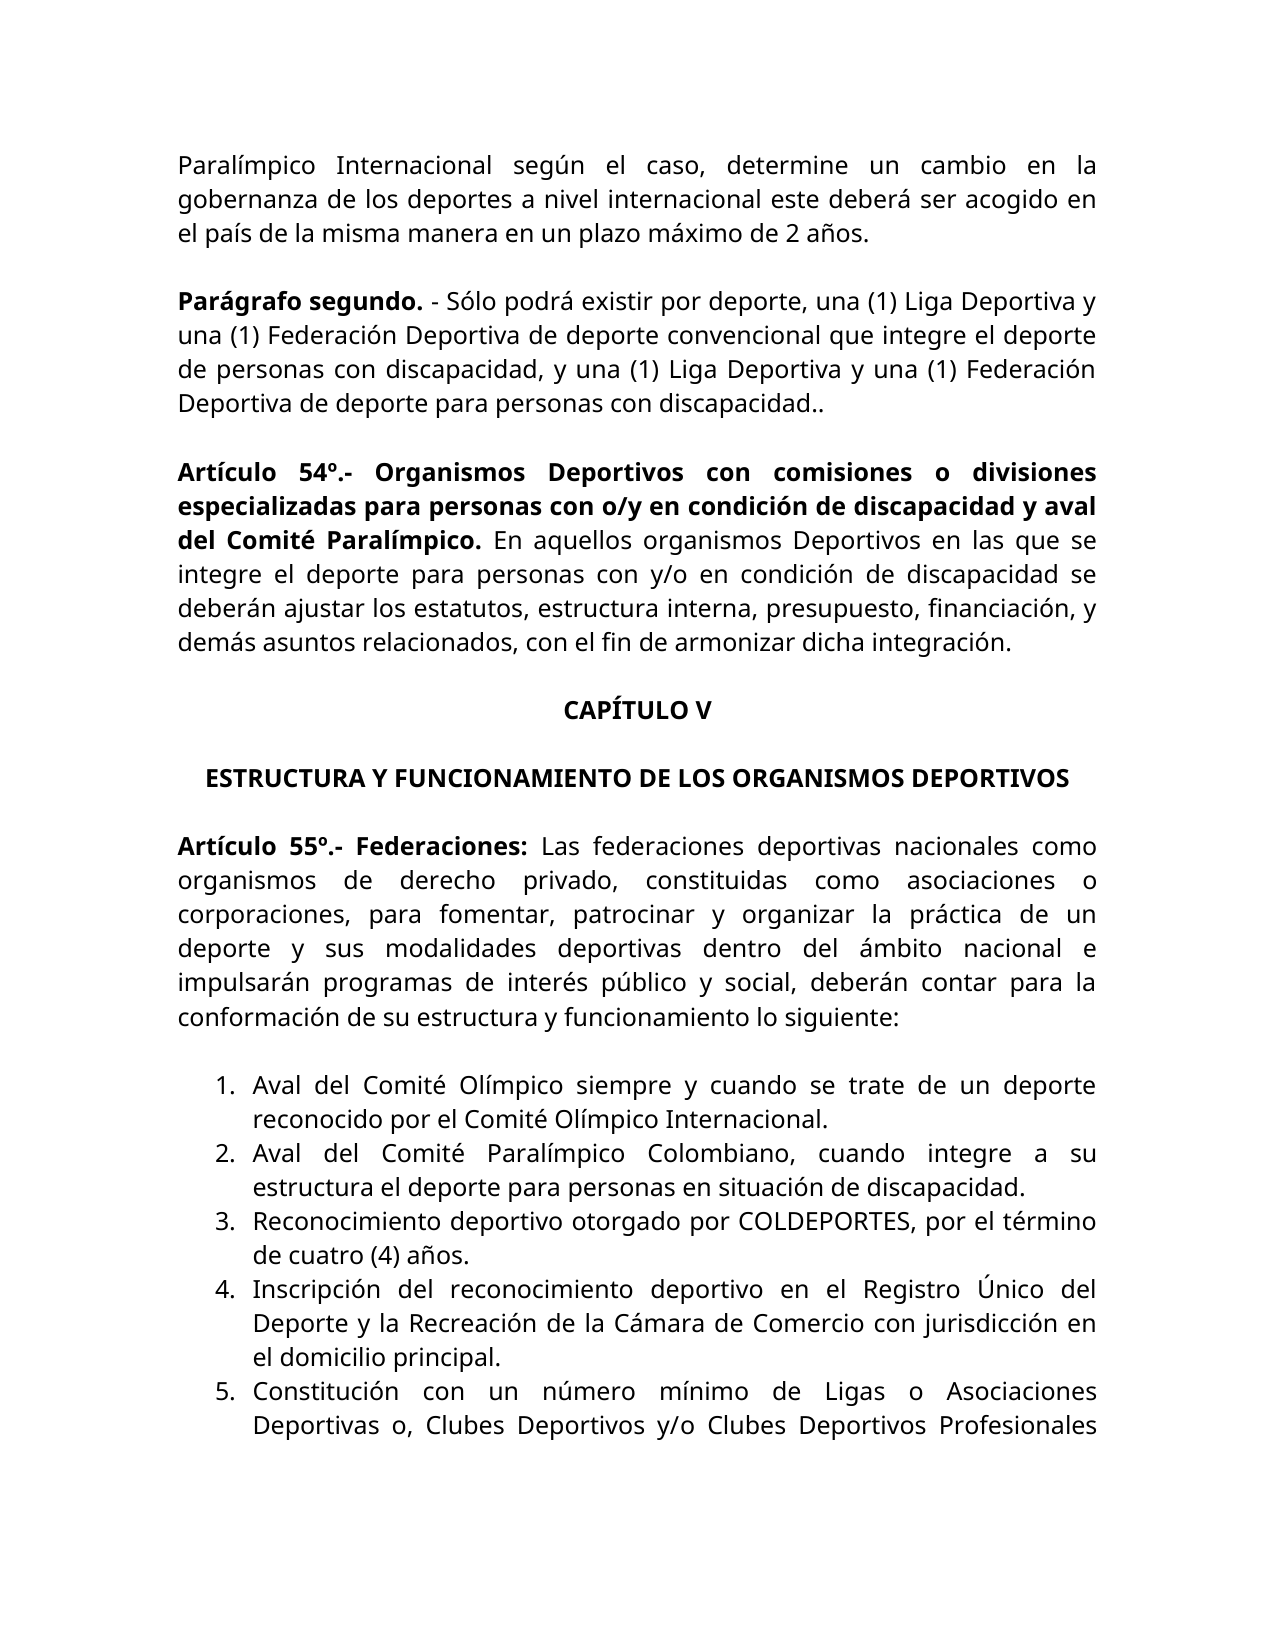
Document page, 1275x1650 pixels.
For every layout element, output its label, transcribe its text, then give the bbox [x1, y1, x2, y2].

text CAPÍTULO V [177, 693, 1098, 727]
list Aval del Comité Olímpico siempre y cuando se trate de un deporte reconocido por el Comité Olímpico Internacional. [215, 1067, 1098, 1135]
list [215, 1374, 1098, 1442]
list Aval del Comité Paralímpico Colombiano, cuando integre a su estructura el deporte para personas en situación de discapacidad. [215, 1135, 1098, 1203]
text Artículo 54º.- Organismos Deportivos con comisiones o divisiones especializadas para personas con o/y en condición de discapacidad y aval del Comité Paralímpico. En aquellos organismos Deportivos en las que se integre el deporte para personas con y/o en condición de discapacidad se deberán ajustar los estatutos, estructura interna, presupuesto, financiación, y demás asuntos relacionados, con el fin de armonizar dicha integración. [177, 454, 1098, 658]
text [177, 148, 1098, 250]
list Reconocimiento deportivo otorgado por COLDEPORTES, por el término de cuatro (4) años. [215, 1203, 1098, 1272]
list Inscripción del reconocimiento deportivo en el Registro Único del Deporte y la Recreación de la Cámara de Comercio con jurisdicción en el domicilio principal. [215, 1272, 1098, 1374]
text Artículo 55º.- Federaciones: Las federaciones deportivas nacionales como organismos de derecho privado, constituidas como asociaciones o corporaciones, para fomentar, patrocinar y organizar la práctica de un deporte y sus modalidades deportivas dentro del ámbito nacional e impulsarán programas de interés público y social, deberán contar para la conformación de su estructura y funcionamiento lo siguiente: [177, 829, 1098, 1033]
text ESTRUCTURA Y FUNCIONAMIENTO DE LOS ORGANISMOS DEPORTIVOS [177, 761, 1098, 795]
text Parágrafo segundo. - Sólo podrá existir por deporte, una (1) Liga Deportiva y una (1) Federación Deportiva de deporte convencional que integre el deporte de personas con discapacidad, y una (1) Liga Deportiva y una (1) Federación Deportiva de deporte para personas con discapacidad.. [177, 284, 1098, 420]
